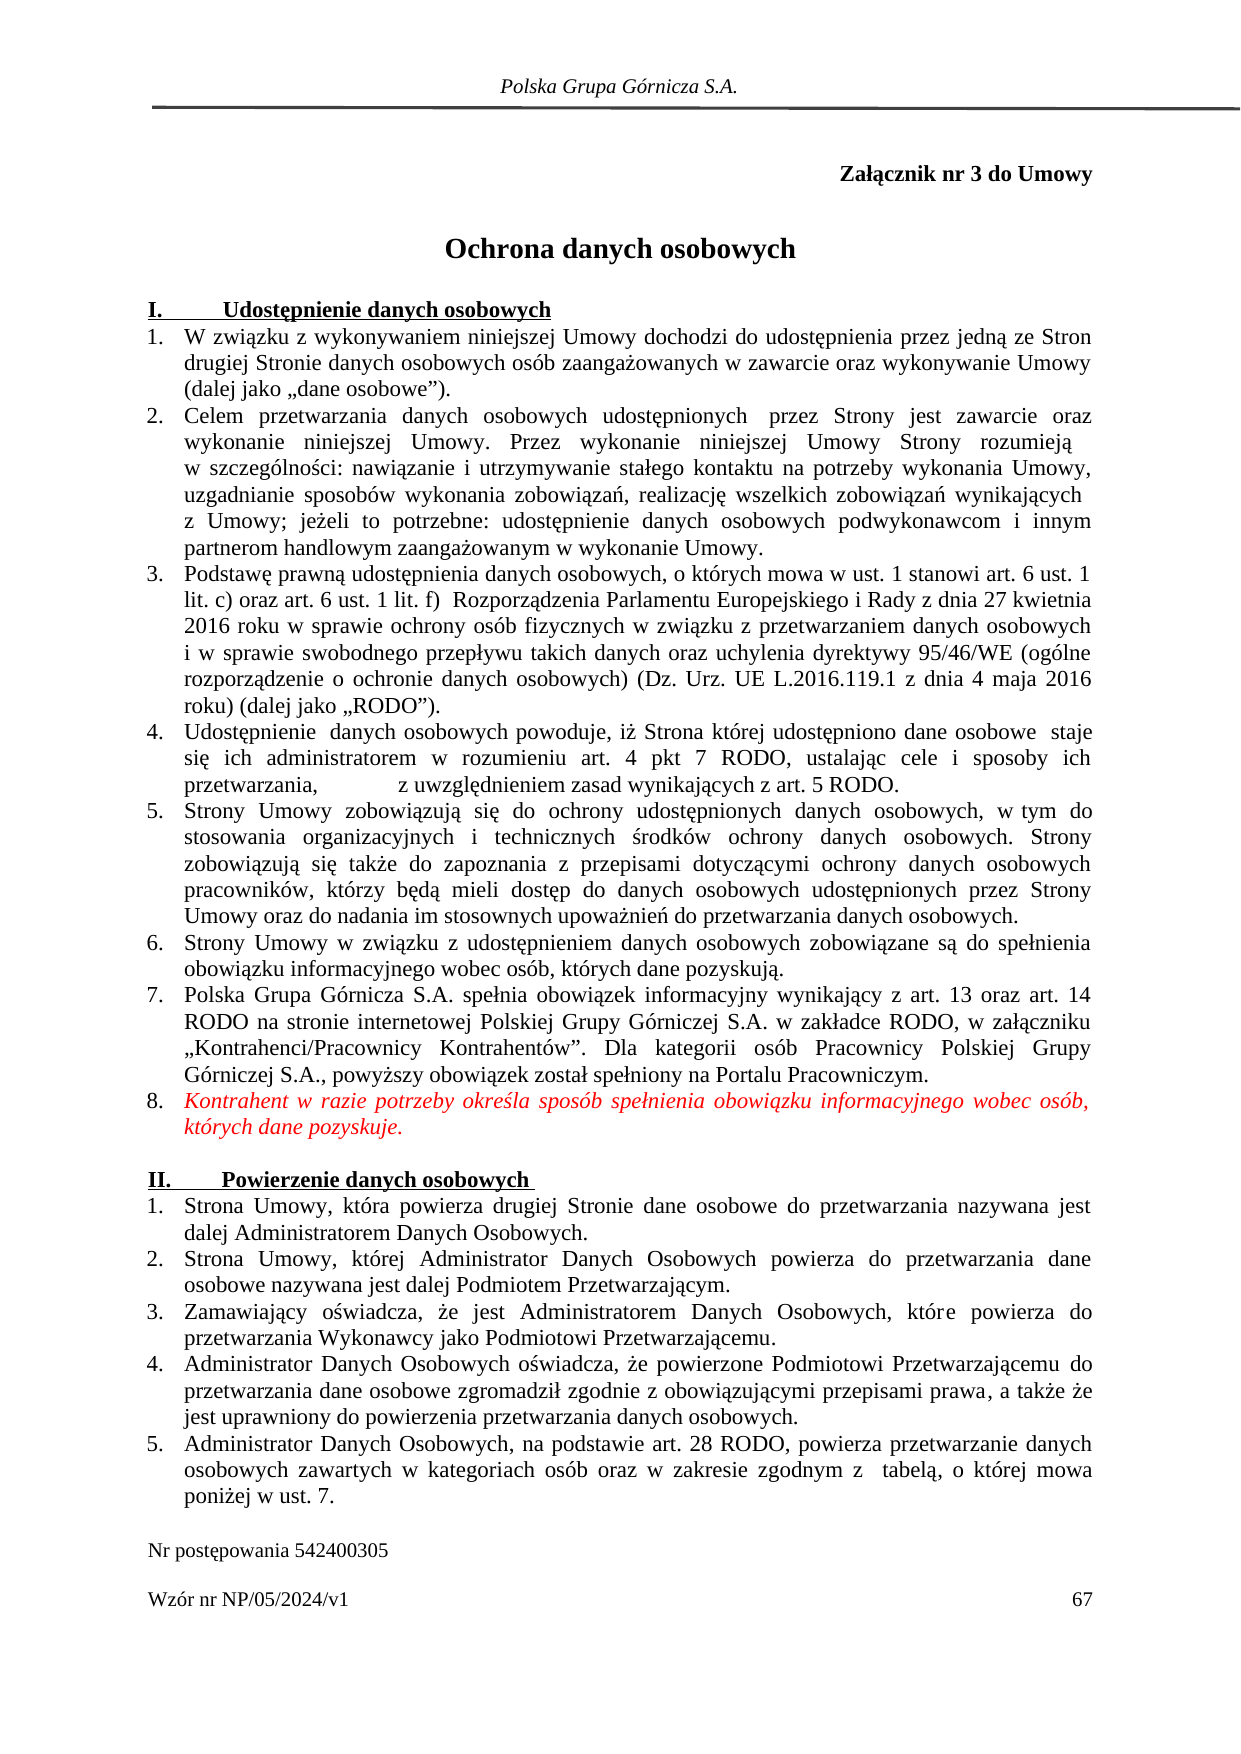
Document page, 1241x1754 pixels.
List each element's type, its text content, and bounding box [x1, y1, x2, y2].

list Kontrahent w razie potrzeby określa sposób spełnienia obowiązku informacyjnego wobec osób, których dane pozyskuje. [146, 1087, 1093, 1140]
list Strona Umowy, której Administrator Danych Osobowych powierza do przetwarzania dane osobowe nazywana jest dalej Podmiotem Przetwarzającym. [146, 1245, 1093, 1298]
list Podstawę prawną udostępnienia danych osobowych, o których mowa w ust. 1 stanowi art. 6 ust. 1 lit. c) oraz art. 6 ust. 1 lit. f) Rozporządzenia Parlamentu Europejskiego i Rady z dnia 27 kwietnia 2016 roku w sprawie ochrony osób fizycznych w związku z przetwarzaniem danych osobowych i w sprawie swobodnego przepływu takich danych oraz uchylenia dyrektywy 95/46/WE (ogólne rozporządzenie o ochronie danych osobowych) (Dz. Urz. UE L.2016.119.1 z dnia 4 maja 2016 roku) (dalej jako „RODO”). [146, 560, 1093, 718]
list Administrator Danych Osobowych oświadcza, że powierzone Podmiotowi Przetwarzającemu do przetwarzania dane osobowe zgromadził zgodnie z obowiązującymi przepisami prawa, a także że jest uprawniony do powierzenia przetwarzania danych osobowych. [146, 1351, 1093, 1429]
list Zamawiający oświadcza, że jest Administratorem Danych Osobowych, które powierza do przetwarzania Wykonawcy jako Podmiotowi Przetwarzającemu. [146, 1298, 1093, 1351]
list Polska Grupa Górnicza S.A. spełnia obowiązek informacyjny wynikający z art. 13 oraz art. 14 RODO na stronie internetowej Polskiej Grupy Górniczej S.A. w zakładce RODO, w załączniku „Kontrahenci/Pracownicy Kontrahentów”. Dla kategorii osób Pracownicy Polskiej Grupy Górniczej S.A., powyższy obowiązek został spełniony na Portalu Pracowniczym. [146, 982, 1093, 1087]
list Strony Umowy zobowiązują się do ochrony udostępnionych danych osobowych, w tym do stosowania organizacyjnych i technicznych środków ochrony danych osobowych. Strony zobowiązują się także do zapoznania z przepisami dotyczącymi ochrony danych osobowych pracowników, którzy będą mieli dostęp do danych osobowych udostępnionych przez Strony Umowy oraz do nadania im stosownych upoważnień do przetwarzania danych osobowych. [146, 797, 1093, 929]
list Powierzenie danych osobowych [148, 1166, 1093, 1192]
list Udostępnienie danych osobowych [148, 296, 1093, 323]
list Strona Umowy, która powierza drugiej Stronie dane osobowe do przetwarzania nazywana jest dalej Administratorem Danych Osobowych. [146, 1192, 1093, 1245]
list W związku z wykonywaniem niniejszej Umowy dochodzi do udostępnienia przez jedną ze Stron drugiej Stronie danych osobowych osób zaangażowanych w zawarcie oraz wykonywanie Umowy (dalej jako „dane osobowe”). [146, 323, 1093, 402]
text Załącznik nr 3 do Umowy [148, 160, 1093, 186]
list Administrator Danych Osobowych, na podstawie art. 28 RODO, powierza przetwarzanie danych osobowych zawartych w kategoriach osób oraz w zakresie zgodnym z tabelą, o której mowa poniżej w ust. 7. [146, 1429, 1093, 1509]
text Ochrona danych osobowych [148, 232, 1093, 265]
list Strony Umowy w związku z udostępnieniem danych osobowych zobowiązane są do spełnienia obowiązku informacyjnego wobec osób, których dane pozyskują. [146, 929, 1093, 982]
list Udostępnienie danych osobowych powoduje, iż Strona której udostępniono dane osobowe staje się ich administratorem w rozumieniu art. 4 pkt 7 RODO, ustalając cele i sposoby ich przetwarzania, z uwzględnieniem zasad wynikających z art. 5 RODO. [146, 718, 1093, 797]
list Celem przetwarzania danych osobowych udostępnionych przez Strony jest zawarcie oraz wykonanie niniejszej Umowy. Przez wykonanie niniejszej Umowy Strony rozumieją w szczególności: nawiązanie i utrzymywanie stałego kontaktu na potrzeby wykonania Umowy, uzgadnianie sposobów wykonania zobowiązań, realizację wszelkich zobowiązań wynikających z Umowy; jeżeli to potrzebne: udostępnienie danych osobowych podwykonawcom i innym partnerom handlowym zaangażowanym w wykonanie Umowy. [146, 402, 1093, 560]
